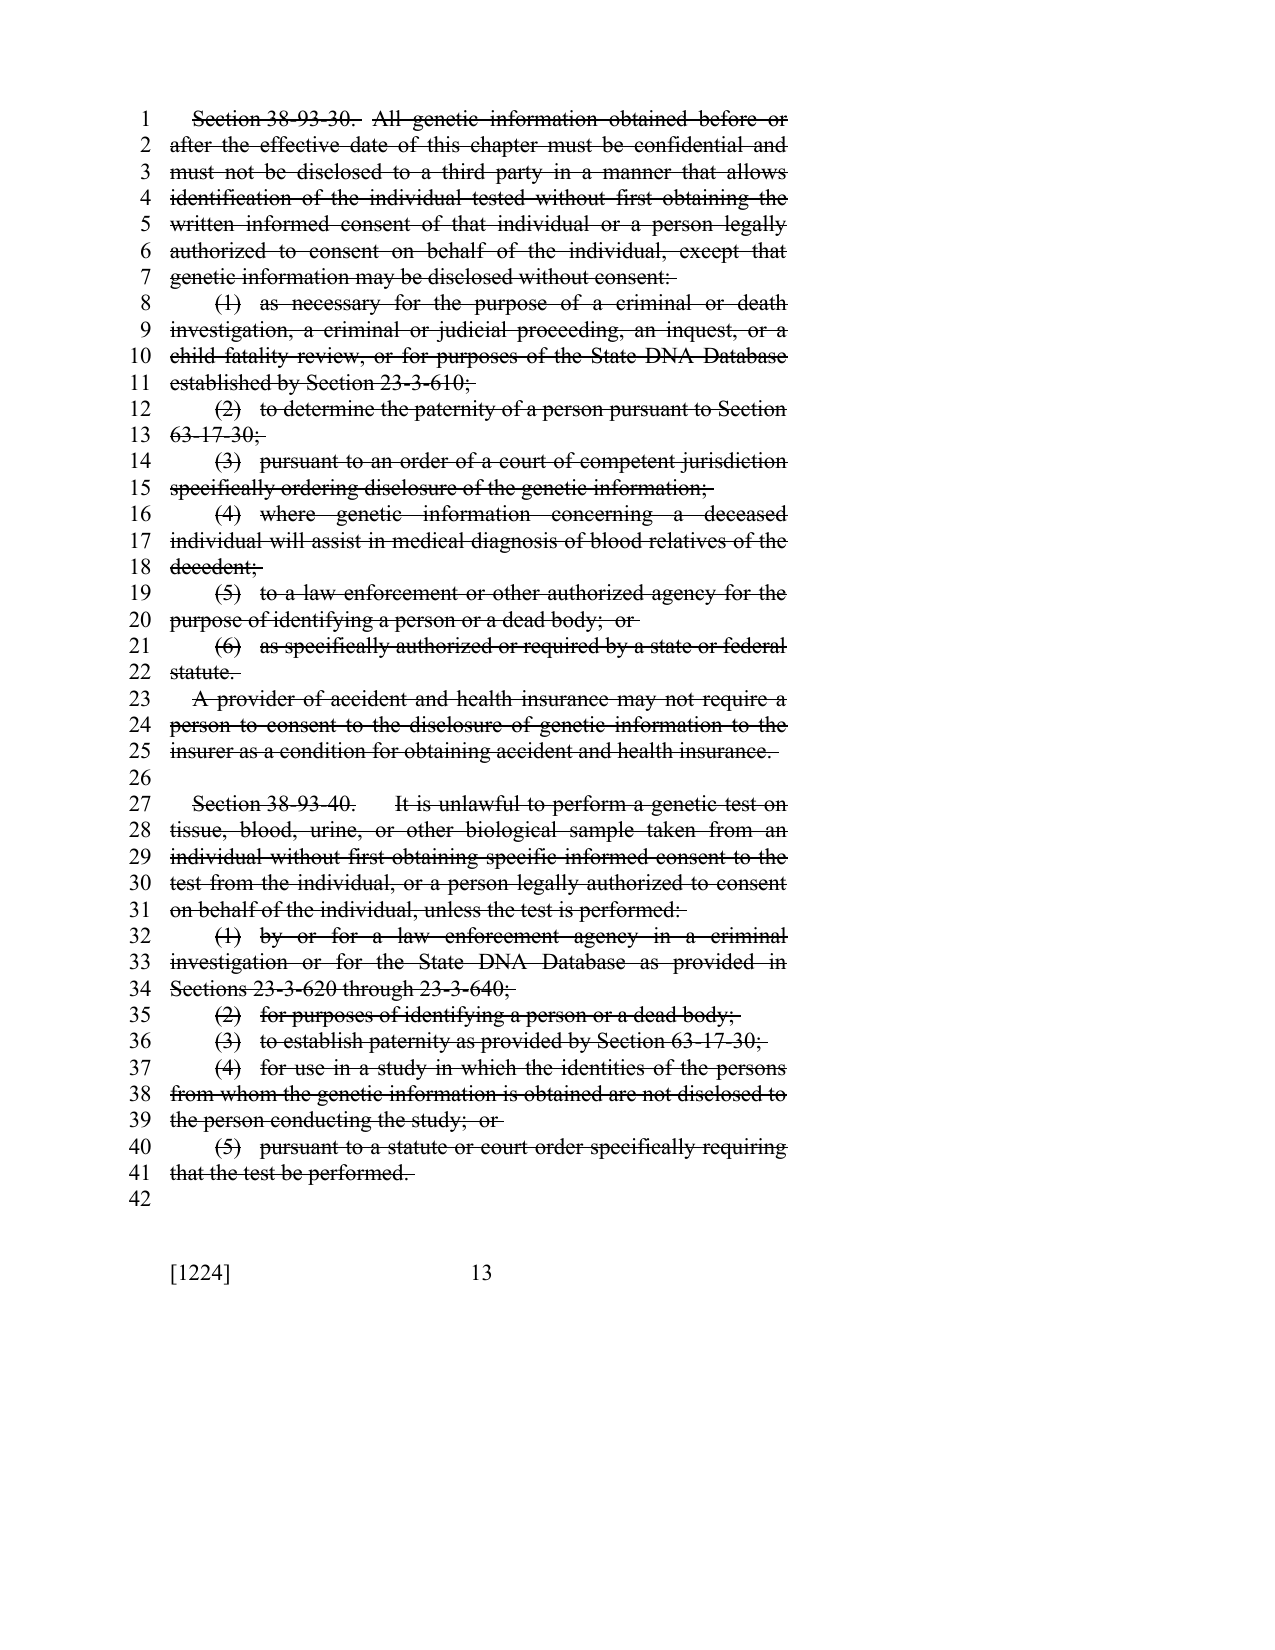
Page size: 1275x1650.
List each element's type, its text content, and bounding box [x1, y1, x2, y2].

text (1) by or for a law enforcement agency in a criminal investigation or for the State DNA Database as provided in Sections 23-3-620 through 23-3-640; [169, 922, 787, 963]
text Section 38-93-40. It is unlawful to perform a genetic test on tissue, blood, urine, or other biological sample taken from an individual without first obtaining specific informed consent to the test from the individual, or a person legally authorized to consent on behalf of the individual, unless the test is performed: [169, 790, 787, 831]
text (4) for use in a study in which the identities of the persons from whom the genetic information is obtained are not disclosed to the person conducting the study; or [169, 1054, 787, 1094]
text (1) by or for a law enforcement agency in a criminal investigation or for the State DNA Database as provided in Sections 23-3-620 through 23-3-640; [169, 964, 787, 1001]
text (1) as necessary for the purpose of a criminal or death investigation, a criminal or judicial proceeding, an inquest, or a child fatality review, or for purposes of the State DNA Database established by Section 23-3-610; [169, 289, 787, 330]
text (4) for use in a study in which the identities of the persons from whom the genetic information is obtained are not disclosed to the person conducting the study; or [169, 1095, 787, 1133]
text Section 38-93-40. It is unlawful to perform a genetic test on tissue, blood, urine, or other biological sample taken from an individual without first obtaining specific informed consent to the test from the individual, or a person legally authorized to consent on behalf of the individual, unless the test is performed: [169, 885, 787, 922]
text (4) where genetic information concerning a deceased individual will assist in medical diagnosis of blood relatives of the decedent; [169, 542, 787, 579]
text (3) to establish paternity as provided by Section 63-17-30; [169, 1027, 787, 1054]
text (1) as necessary for the purpose of a criminal or death investigation, a criminal or judicial proceeding, an inquest, or a child fatality review, or for purposes of the State DNA Database established by Section 23-3-610; [169, 357, 787, 395]
text (1) as necessary for the purpose of a criminal or death investigation, a criminal or judicial proceeding, an inquest, or a child fatality review, or for purposes of the State DNA Database established by Section 23-3-610; [169, 331, 787, 356]
text (5) to a law enforcement or other authorized agency for the purpose of identifying a person or a dead body; or [169, 579, 787, 632]
text (4) where genetic information concerning a deceased individual will assist in medical diagnosis of blood relatives of the decedent; [169, 500, 787, 541]
text (2) to determine the paternity of a person pursuant to Section 63-17-30; [169, 395, 787, 448]
text A provider of accident and health insurance may not require a person to consent to the disclosure of genetic information to the insurer as a condition for obtaining accident and health insurance. [169, 727, 787, 764]
text (5) pursuant to a statute or court order specifically requiring that the test be performed. [169, 1133, 787, 1186]
text (6) as specifically authorized or required by a state or federal statute. [169, 632, 787, 685]
text (3) pursuant to an order of a court of competent jurisdiction specifically ordering disclosure of the genetic information; [169, 448, 787, 500]
text (2) for purposes of identifying a person or a dead body; [169, 1001, 787, 1027]
text A provider of accident and health insurance may not require a person to consent to the disclosure of genetic information to the insurer as a condition for obtaining accident and health insurance. [169, 685, 787, 725]
